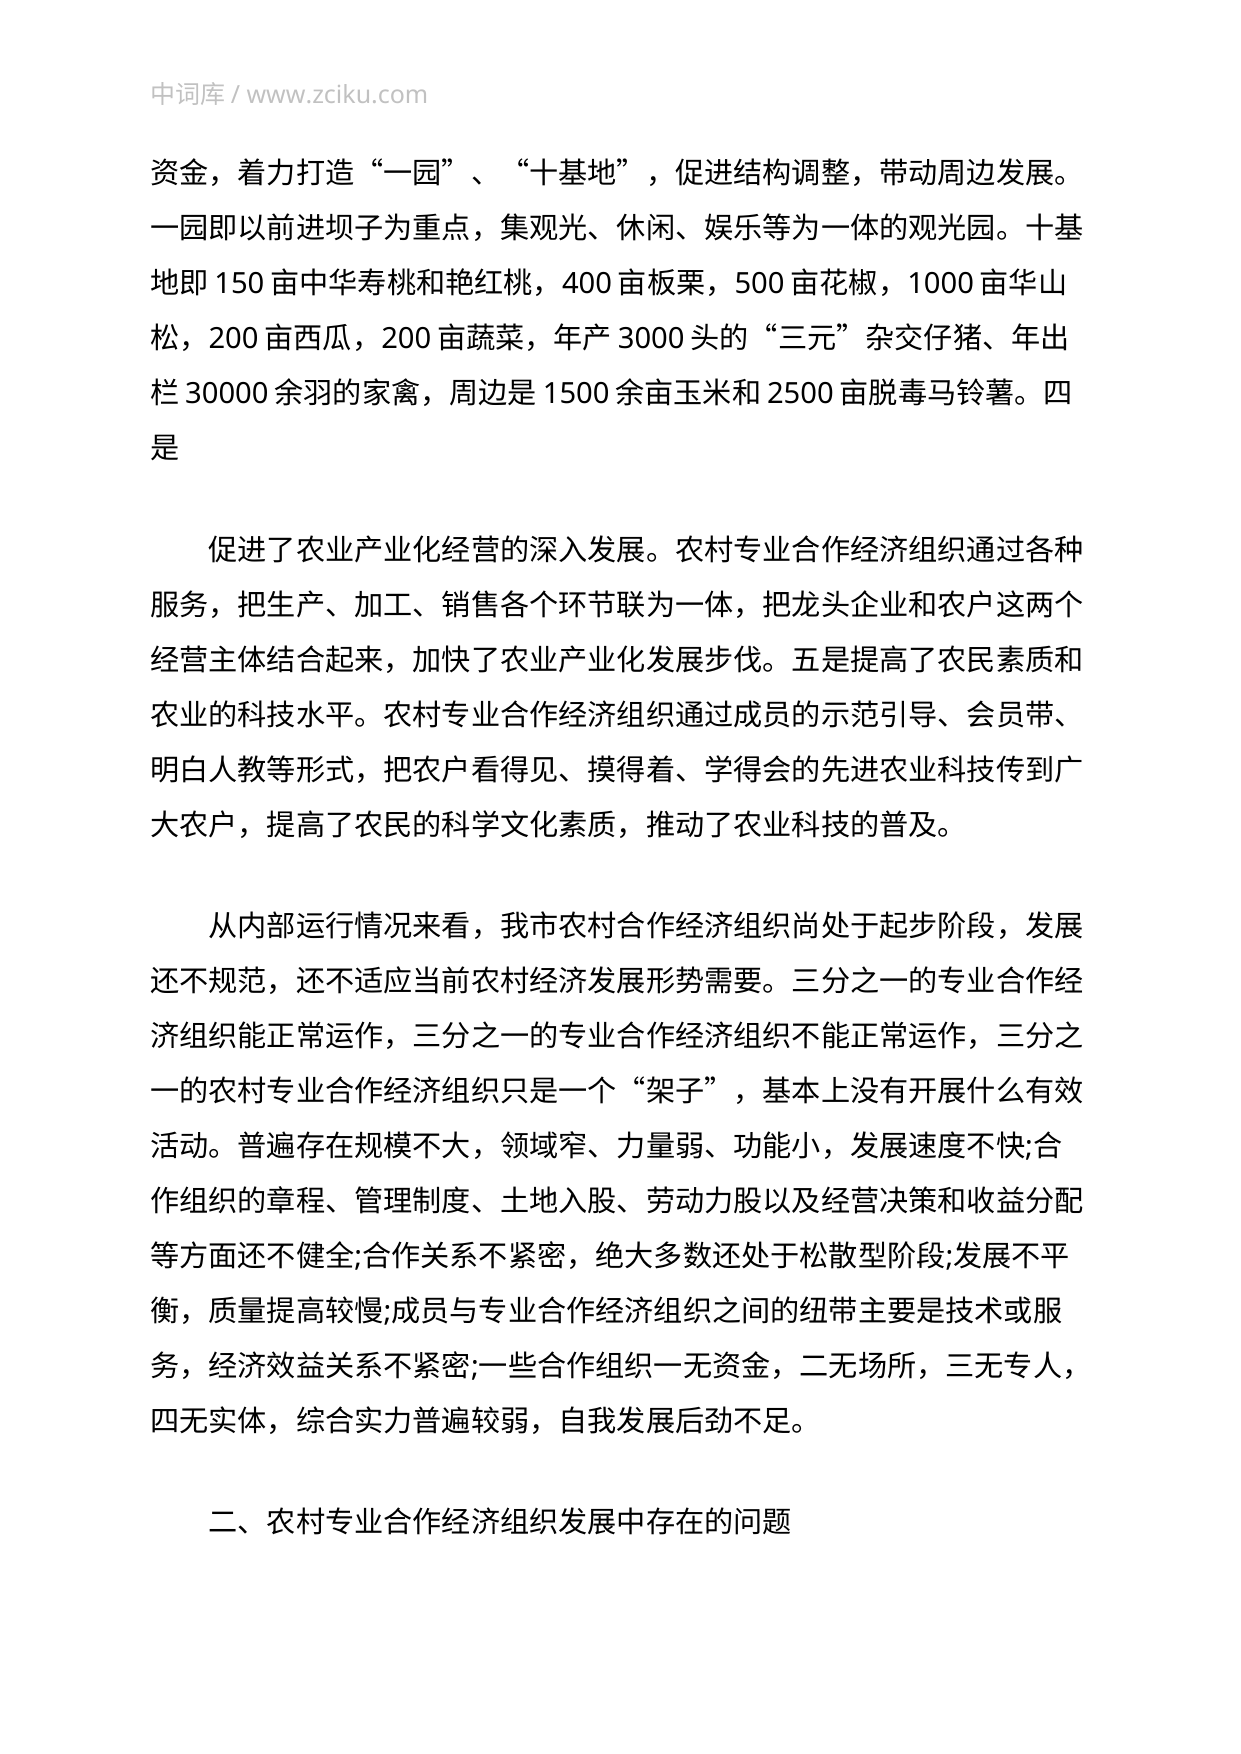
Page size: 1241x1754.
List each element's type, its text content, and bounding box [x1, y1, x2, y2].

text 二、农村专业合作经济组织发展中存在的问题 [150, 1499, 1090, 1541]
text 从内部运行情况来看，我市农村合作经济组织尚处于起步阶段，发展还不规范，还不适应当前农村经济发展形势需要。三分之一的专业合作经济组织能正常运作，三分之一的专业合作经济组织不能正常运作，三分之一的农村专业合作经济组织只是一个“架子”，基本上没有开展什么有效活动。普遍存在规模不大，领域窄、力量弱、功能小，发展速度不快;合作组织的章程、管理制度、土地入股、劳动力股以及经营决策和收益分配等方面还不健全;合作关系不紧密，绝大多数还处于松散型阶段;发展不平衡，质量提高较慢;成员与专业合作经济组织之间的纽带主要是技术或服务，经济效益关系不紧密;一些合作组织一无资金，二无场所，三无专人，四无实体，综合实力普遍较弱，自我发展后劲不足。 [150, 903, 1090, 1439]
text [150, 150, 1090, 467]
text 促进了农业产业化经营的深入发展。农村专业合作经济组织通过各种服务，把生产、加工、销售各个环节联为一体，把龙头企业和农户这两个经营主体结合起来，加快了农业产业化发展步伐。五是提高了农民素质和农业的科技水平。农村专业合作经济组织通过成员的示范引导、会员带、明白人教等形式，把农户看得见、摸得着、学得会的先进农业科技传到广大农户，提高了农民的科学文化素质，推动了农业科技的普及。 [150, 527, 1090, 843]
